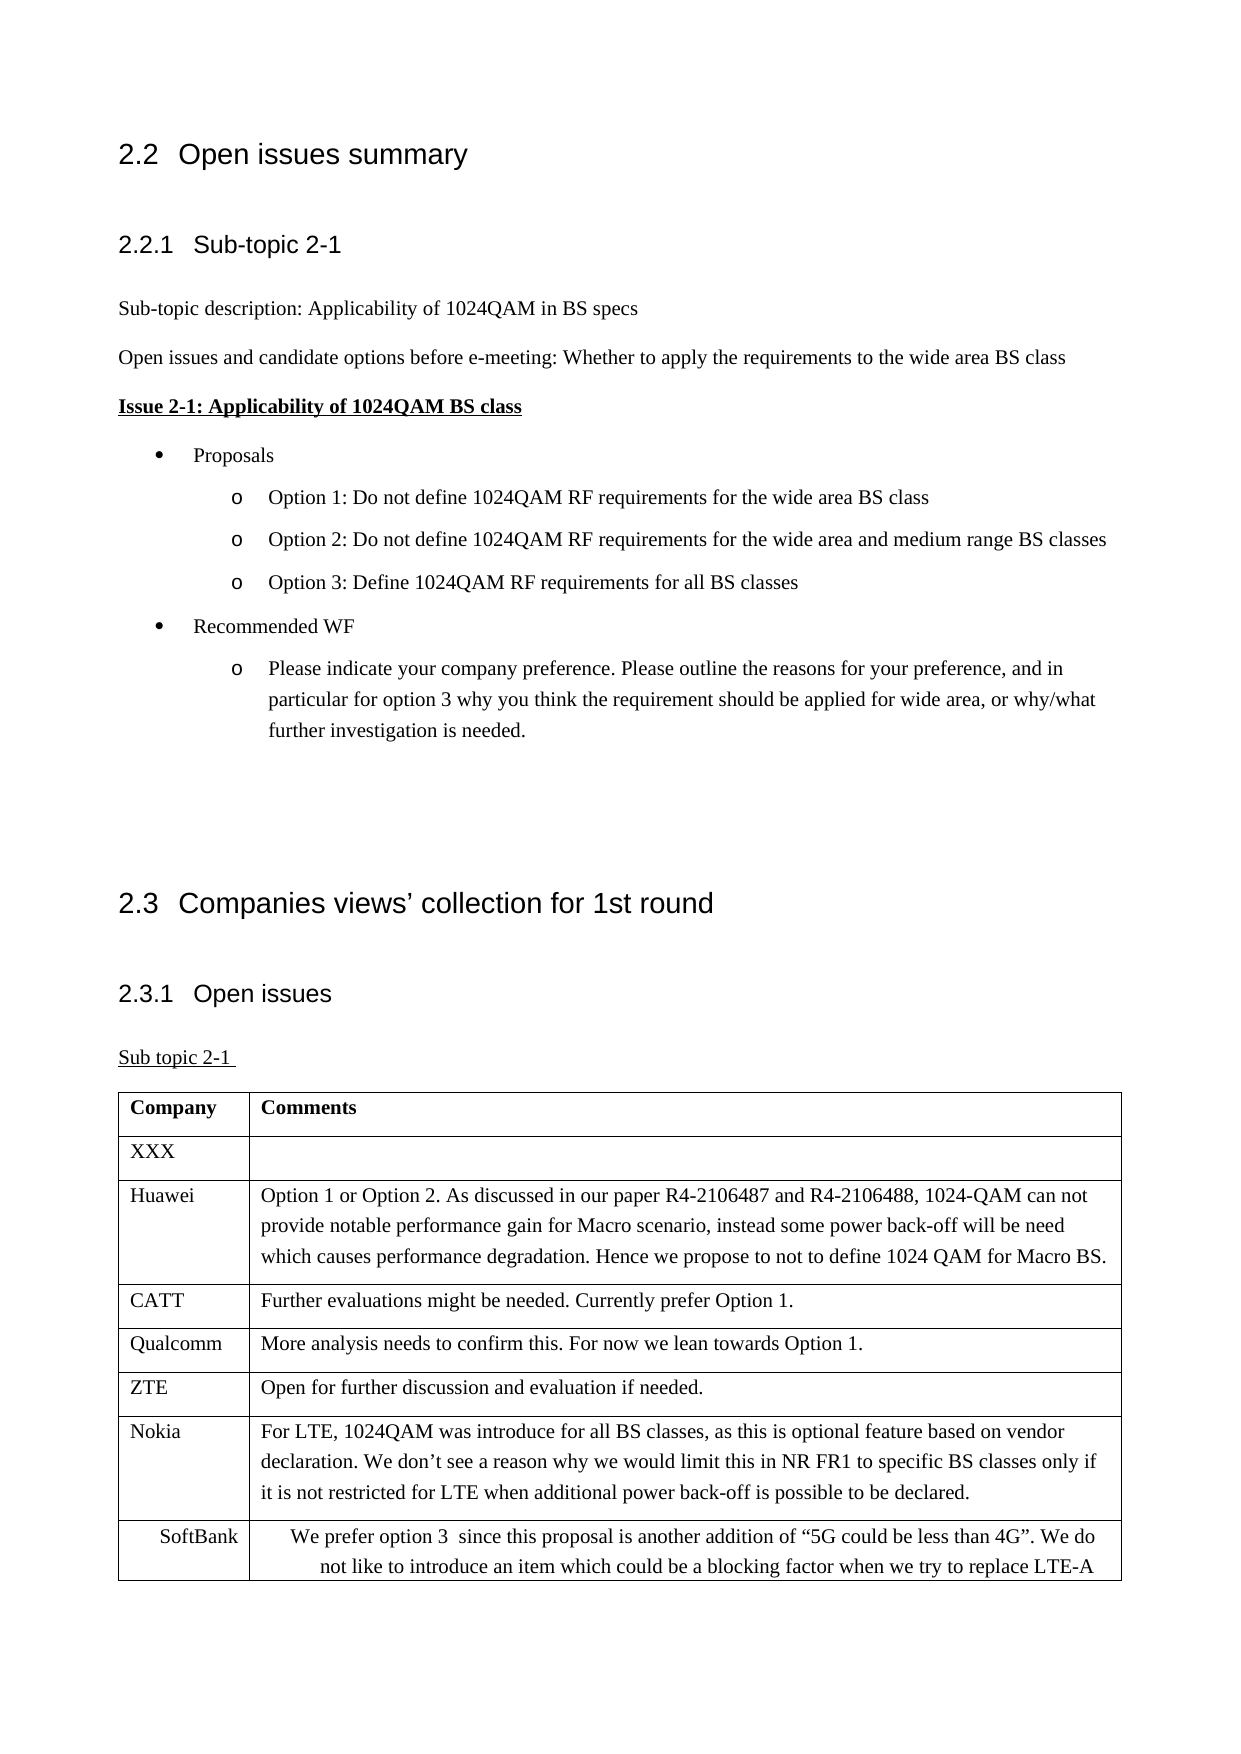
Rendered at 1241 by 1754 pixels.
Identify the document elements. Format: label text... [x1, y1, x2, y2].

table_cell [250, 1521, 1121, 1580]
list Option 3: Define 1024QAM RF requirements for all BS classes [231, 569, 1122, 597]
text Open issues and candidate options before e-meeting: Whether to apply the requirements to the wide area BS class [118, 343, 1122, 371]
table_cell Option 1 or Option 2. As discussed in our paper R4-2106487 and R4-2106488, 1024-QAM can not provide notable performance gain for Macro scenario, instead some power back-off will be need which causes performance degradation. Hence we propose to not to define 1024 QAM for Macro BS. [250, 1181, 1121, 1284]
subtitle Open issues [118, 965, 1122, 1022]
subtitle Open issues summary [118, 126, 1122, 182]
table_header Comments [250, 1093, 1121, 1136]
table_cell CATT [119, 1285, 249, 1328]
table_cell [250, 1137, 1121, 1179]
table_cell ZTE [119, 1373, 249, 1416]
list Option 2: Do not define 1024QAM RF requirements for the wide area and medium range BS classes [231, 526, 1122, 554]
table_cell Huawei [119, 1181, 249, 1284]
text Sub topic 2-1 [118, 1043, 1122, 1071]
subtitle Companies views’ collection for 1st round [118, 875, 1122, 932]
table_cell SoftBank [119, 1521, 249, 1580]
text Issue 2-1: Applicability of 1024QAM BS class [118, 392, 1122, 420]
subtitle Sub-topic 2-1 [118, 216, 1122, 273]
table_cell Further evaluations might be needed. Currently prefer Option 1. [250, 1285, 1121, 1328]
list Recommended WF [156, 612, 1122, 640]
table_cell Qualcomm [119, 1329, 249, 1372]
list Please indicate your company preference. Please outline the reasons for your preference, and in particular for option 3 why you think the requirement should be applied for wide area, or why/what further investigation is needed. [231, 654, 1122, 744]
table_cell Open for further discussion and evaluation if needed. [250, 1373, 1121, 1416]
table_cell Nokia [119, 1417, 249, 1520]
table_cell More analysis needs to confirm this. For now we lean towards Option 1. [250, 1329, 1121, 1372]
list Proposals [156, 441, 1122, 469]
table_cell XXX [119, 1137, 249, 1179]
list Option 1: Do not define 1024QAM RF requirements for the wide area BS class [231, 483, 1122, 512]
table_header Company [119, 1093, 249, 1136]
table_cell For LTE, 1024QAM was introduce for all BS classes, as this is optional feature based on vendor declaration. We don’t see a reason why we would limit this in NR FR1 to specific BS classes only if it is not restricted for LTE when additional power back-off is possible to be declared. [250, 1417, 1121, 1520]
text Sub-topic description: Applicability of 1024QAM in BS specs [118, 294, 1122, 322]
